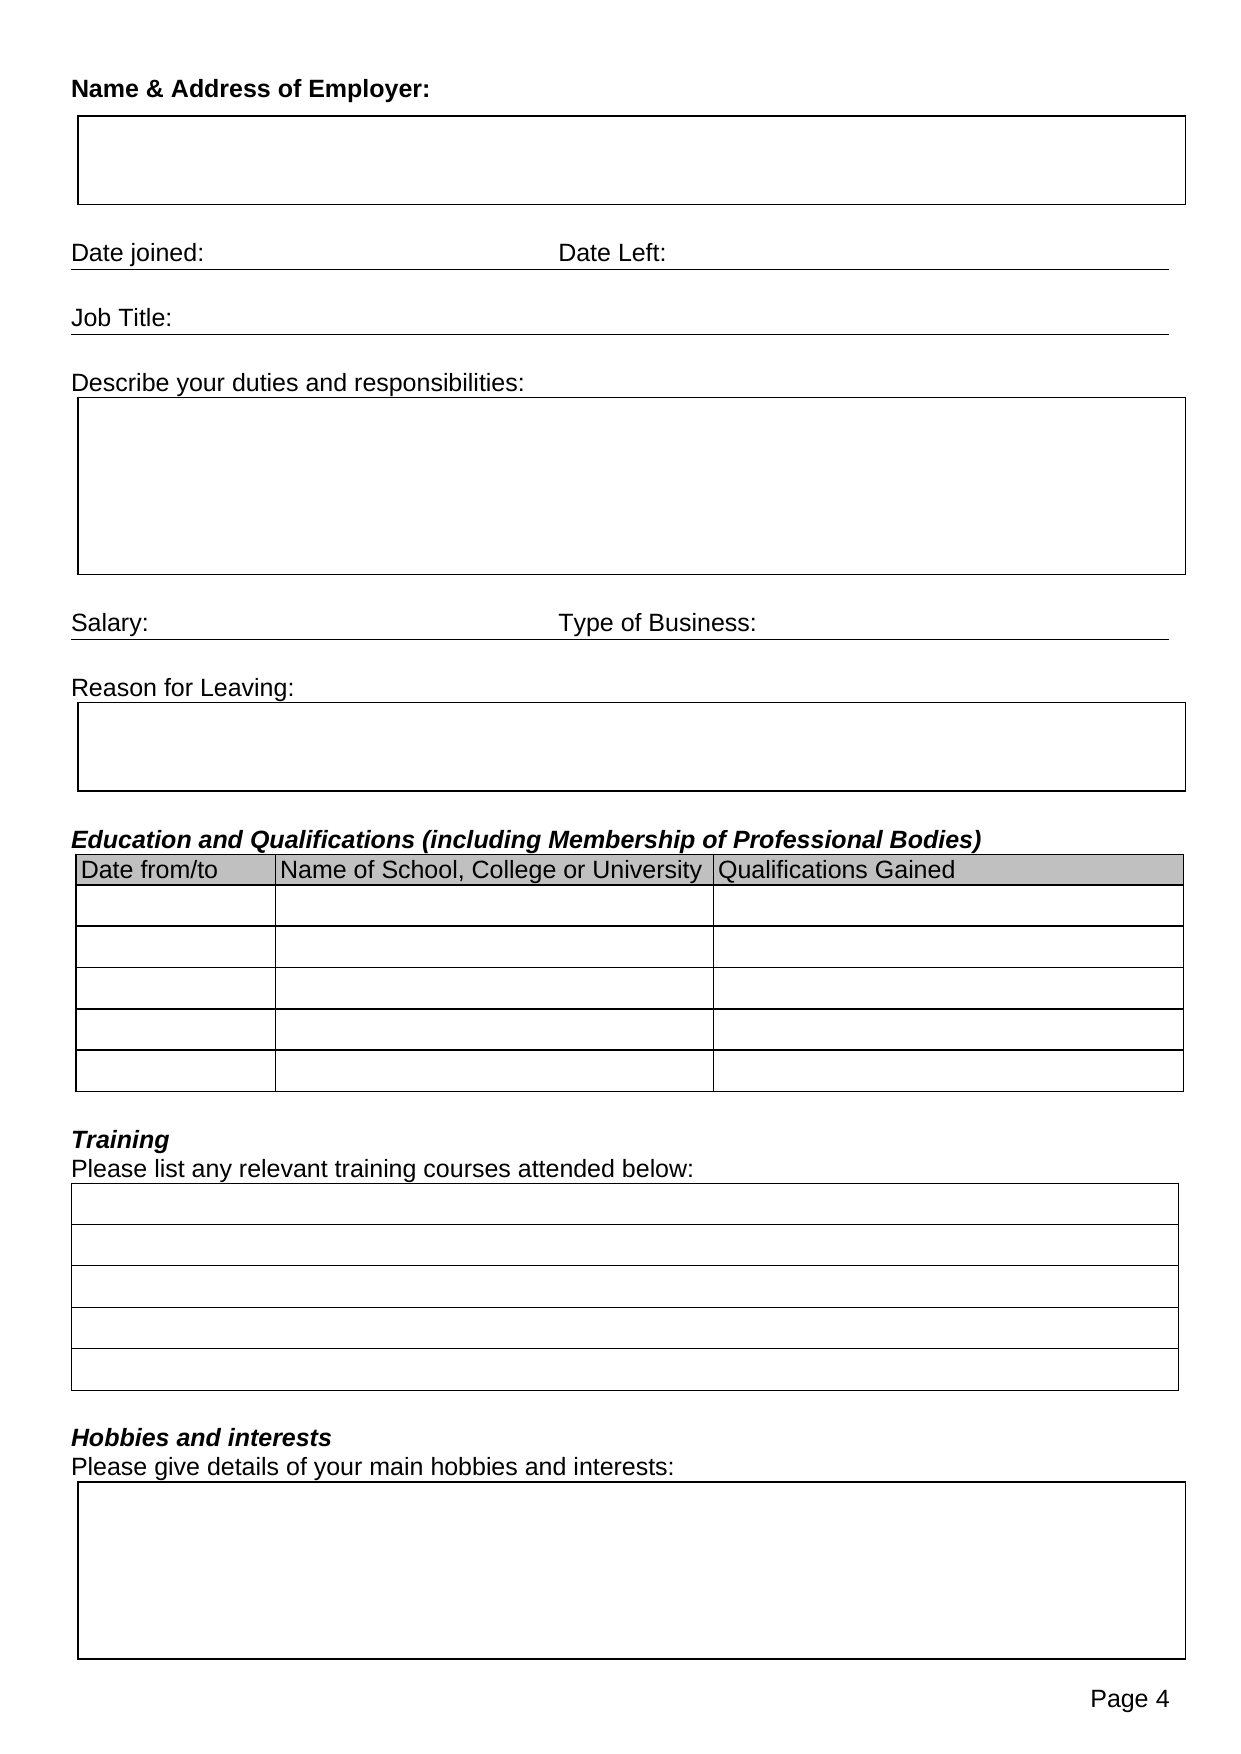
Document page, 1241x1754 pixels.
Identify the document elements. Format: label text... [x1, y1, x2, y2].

table_cell [77, 886, 275, 925]
subtitle Describe your duties and responsibilities: [71, 368, 1169, 397]
table_cell [714, 1051, 1183, 1091]
table_header Date from/to [77, 855, 275, 884]
table_header [79, 117, 1185, 204]
table_cell [714, 968, 1183, 1008]
table_cell [77, 1051, 275, 1091]
table_cell [72, 1308, 1178, 1348]
subtitle Education and Qualifications (including Membership of Professional Bodies) [71, 825, 1169, 854]
table_cell [276, 968, 713, 1008]
table_cell [714, 927, 1183, 967]
table_cell [72, 1266, 1178, 1307]
table_cell [276, 886, 713, 925]
table_header Name of School, College or University [276, 855, 713, 884]
subtitle Job Title: [71, 303, 1169, 334]
subtitle Name & Address of Employer: [71, 74, 1169, 103]
text Please list any relevant training courses attended below: [71, 1154, 1169, 1183]
table_header [79, 1483, 1185, 1658]
table_header [72, 1184, 1178, 1224]
table_header Qualifications Gained [714, 855, 1183, 884]
table_cell [77, 968, 275, 1008]
table_cell [77, 1010, 275, 1049]
table_cell [72, 1225, 1178, 1265]
table_header [79, 703, 1185, 790]
subtitle Hobbies and interests [71, 1423, 1169, 1452]
table_cell [714, 886, 1183, 925]
subtitle Training [71, 1125, 1169, 1154]
table_cell [77, 927, 275, 967]
text Please give details of your main hobbies and interests: [71, 1452, 1169, 1481]
subtitle Salary: Type of Business: [71, 608, 1169, 639]
subtitle Date joined: Date Left: [71, 238, 1169, 269]
table_cell [714, 1010, 1183, 1049]
table_cell [72, 1349, 1178, 1389]
table_header [79, 398, 1185, 574]
table_cell [276, 927, 713, 967]
table_cell [276, 1051, 713, 1091]
table_cell [276, 1010, 713, 1049]
subtitle Reason for Leaving: [71, 673, 1169, 702]
